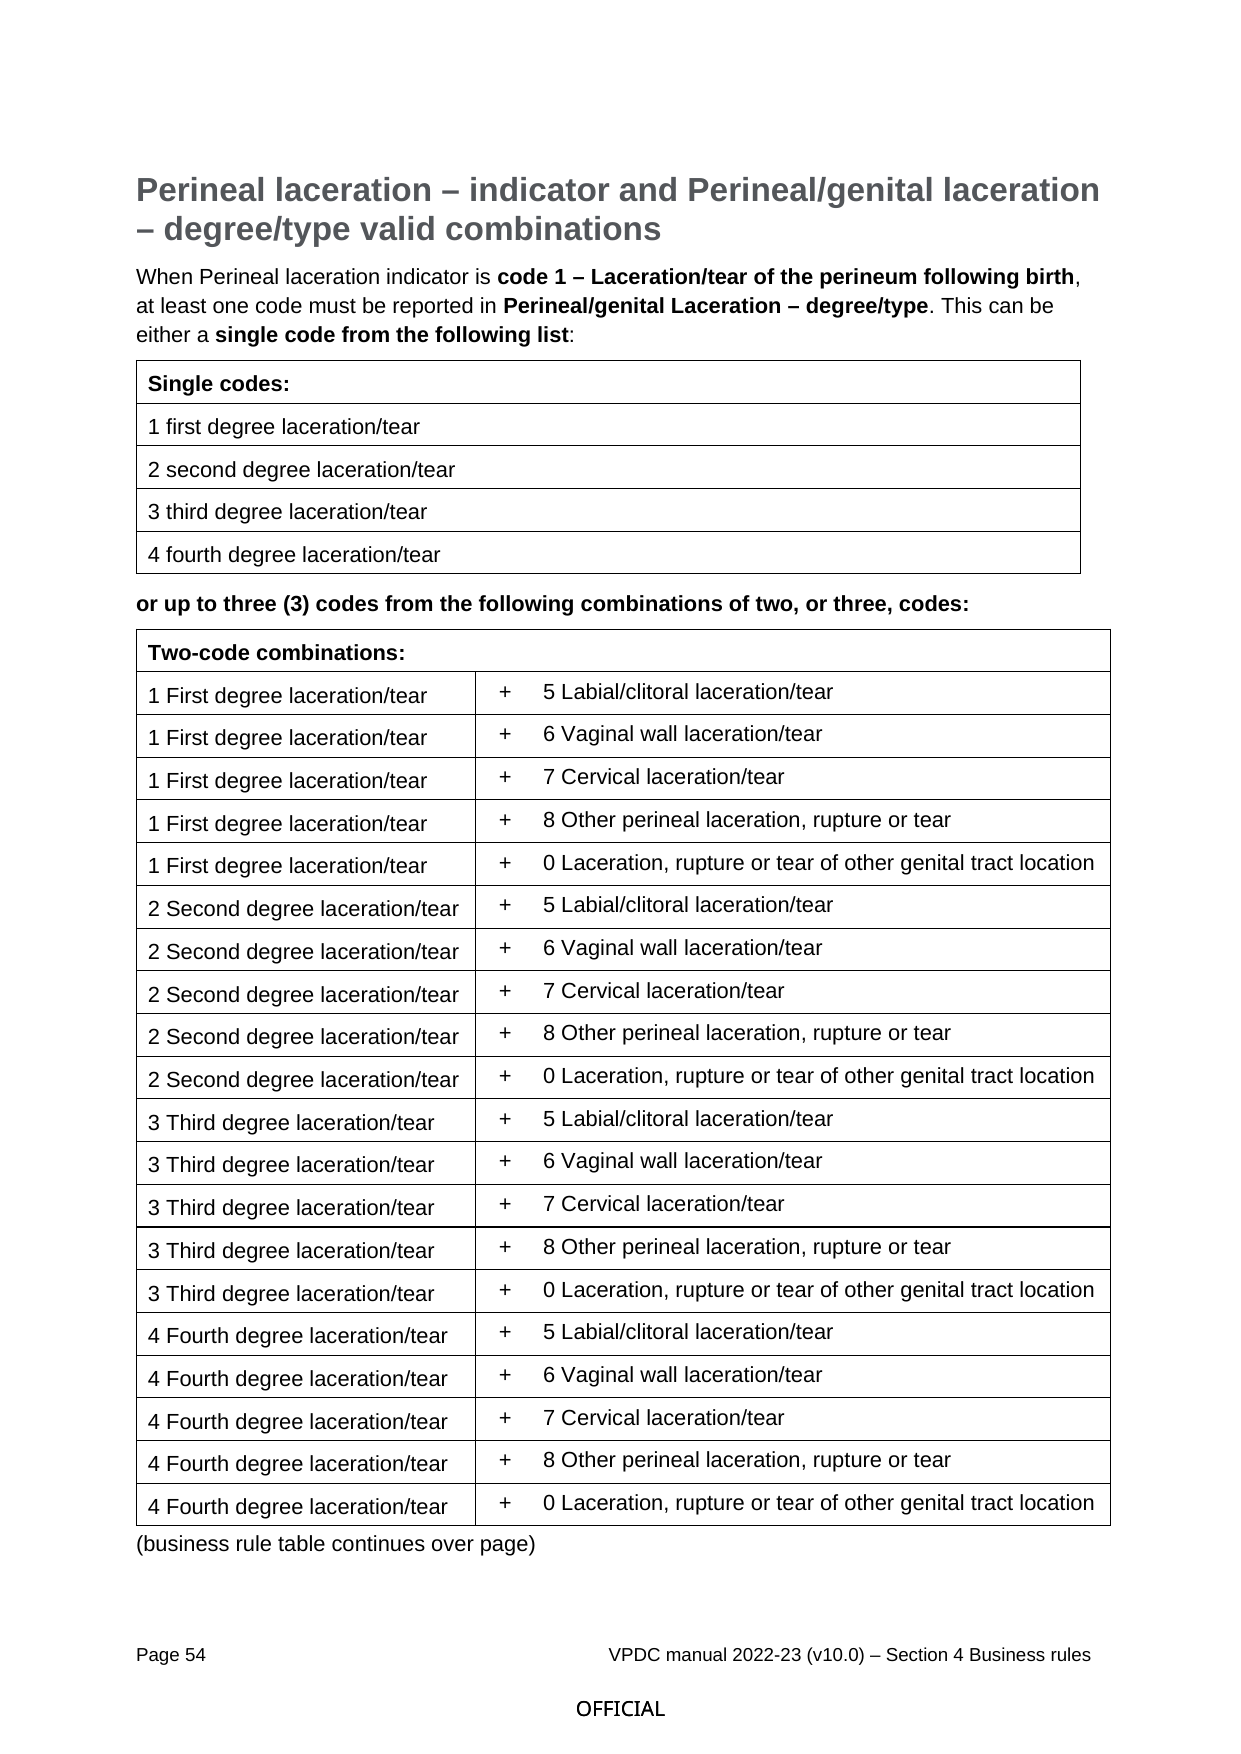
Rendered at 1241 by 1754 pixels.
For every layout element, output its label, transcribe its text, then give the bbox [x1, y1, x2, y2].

table_cell 7 Cervical laceration/tear [476, 758, 1110, 799]
table_cell 0 Laceration, rupture or tear of other genital tract location [476, 1484, 1110, 1525]
table_cell 1 first degree laceration/tear [137, 404, 1080, 445]
table_cell 7 Cervical laceration/tear [476, 1398, 1110, 1440]
table_cell 7 Cervical laceration/tear [476, 1185, 1110, 1226]
table_cell 1 First degree laceration/tear [137, 715, 475, 757]
table_cell 4 fourth degree laceration/tear [137, 532, 1080, 573]
table_cell 5 Labial/clitoral laceration/tear [476, 672, 1110, 714]
table_cell 6 Vaginal wall laceration/tear [476, 1142, 1110, 1184]
subtitle Perineal laceration – indicator and Perineal/genital laceration – degree/type valid combinations [136, 170, 1104, 247]
table_cell 8 Other perineal laceration, rupture or tear [476, 800, 1110, 842]
table_cell 5 Labial/clitoral laceration/tear [476, 1099, 1110, 1141]
table_cell 0 Laceration, rupture or tear of other genital tract location [476, 1270, 1110, 1312]
table_cell 8 Other perineal laceration, rupture or tear [476, 1441, 1110, 1483]
table_cell 1 First degree laceration/tear [137, 843, 475, 885]
table_cell 3 Third degree laceration/tear [137, 1185, 475, 1226]
table_header Single codes: [137, 361, 1080, 402]
table_cell 0 Laceration, rupture or tear of other genital tract location [476, 1057, 1110, 1098]
table_cell 1 First degree laceration/tear [137, 800, 475, 842]
table_cell 2 Second degree laceration/tear [137, 1014, 475, 1056]
table_cell 5 Labial/clitoral laceration/tear [476, 886, 1110, 927]
text (business rule table continues over page) [136, 1526, 1104, 1556]
table_cell 4 Fourth degree laceration/tear [137, 1356, 475, 1397]
text or up to three (3) codes from the following combinations of two, or three, codes: [136, 587, 1104, 616]
table_cell 2 Second degree laceration/tear [137, 971, 475, 1013]
text When Perineal laceration indicator is code 1 – Laceration/tear of the perineum following birth, at least one code must be reported in Perineal/genital Laceration – degree/type. This can be either a single code from the following list: [136, 260, 1104, 347]
table_cell 2 Second degree laceration/tear [137, 929, 475, 970]
table_cell 3 Third degree laceration/tear [137, 1142, 475, 1184]
table_cell 3 Third degree laceration/tear [137, 1270, 475, 1312]
table_cell 6 Vaginal wall laceration/tear [476, 1356, 1110, 1397]
table_cell 3 Third degree laceration/tear [137, 1228, 475, 1269]
table_cell 5 Labial/clitoral laceration/tear [476, 1313, 1110, 1354]
table_cell 4 Fourth degree laceration/tear [137, 1313, 475, 1354]
table_cell 2 Second degree laceration/tear [137, 886, 475, 927]
table_cell 4 Fourth degree laceration/tear [137, 1398, 475, 1440]
table_cell 4 Fourth degree laceration/tear [137, 1484, 475, 1525]
table_cell 8 Other perineal laceration, rupture or tear [476, 1014, 1110, 1056]
table_cell 3 Third degree laceration/tear [137, 1099, 475, 1141]
table_cell 2 second degree laceration/tear [137, 446, 1080, 488]
table_cell 1 First degree laceration/tear [137, 672, 475, 714]
table_cell 3 third degree laceration/tear [137, 489, 1080, 531]
table_header Two-code combinations: [137, 630, 1110, 671]
table_cell 0 Laceration, rupture or tear of other genital tract location [476, 843, 1110, 885]
table_cell 8 Other perineal laceration, rupture or tear [476, 1228, 1110, 1269]
table_cell 6 Vaginal wall laceration/tear [476, 929, 1110, 970]
table_cell 6 Vaginal wall laceration/tear [476, 715, 1110, 757]
table_cell 1 First degree laceration/tear [137, 758, 475, 799]
table_cell 4 Fourth degree laceration/tear [137, 1441, 475, 1483]
table_cell 2 Second degree laceration/tear [137, 1057, 475, 1098]
table_cell 7 Cervical laceration/tear [476, 971, 1110, 1013]
